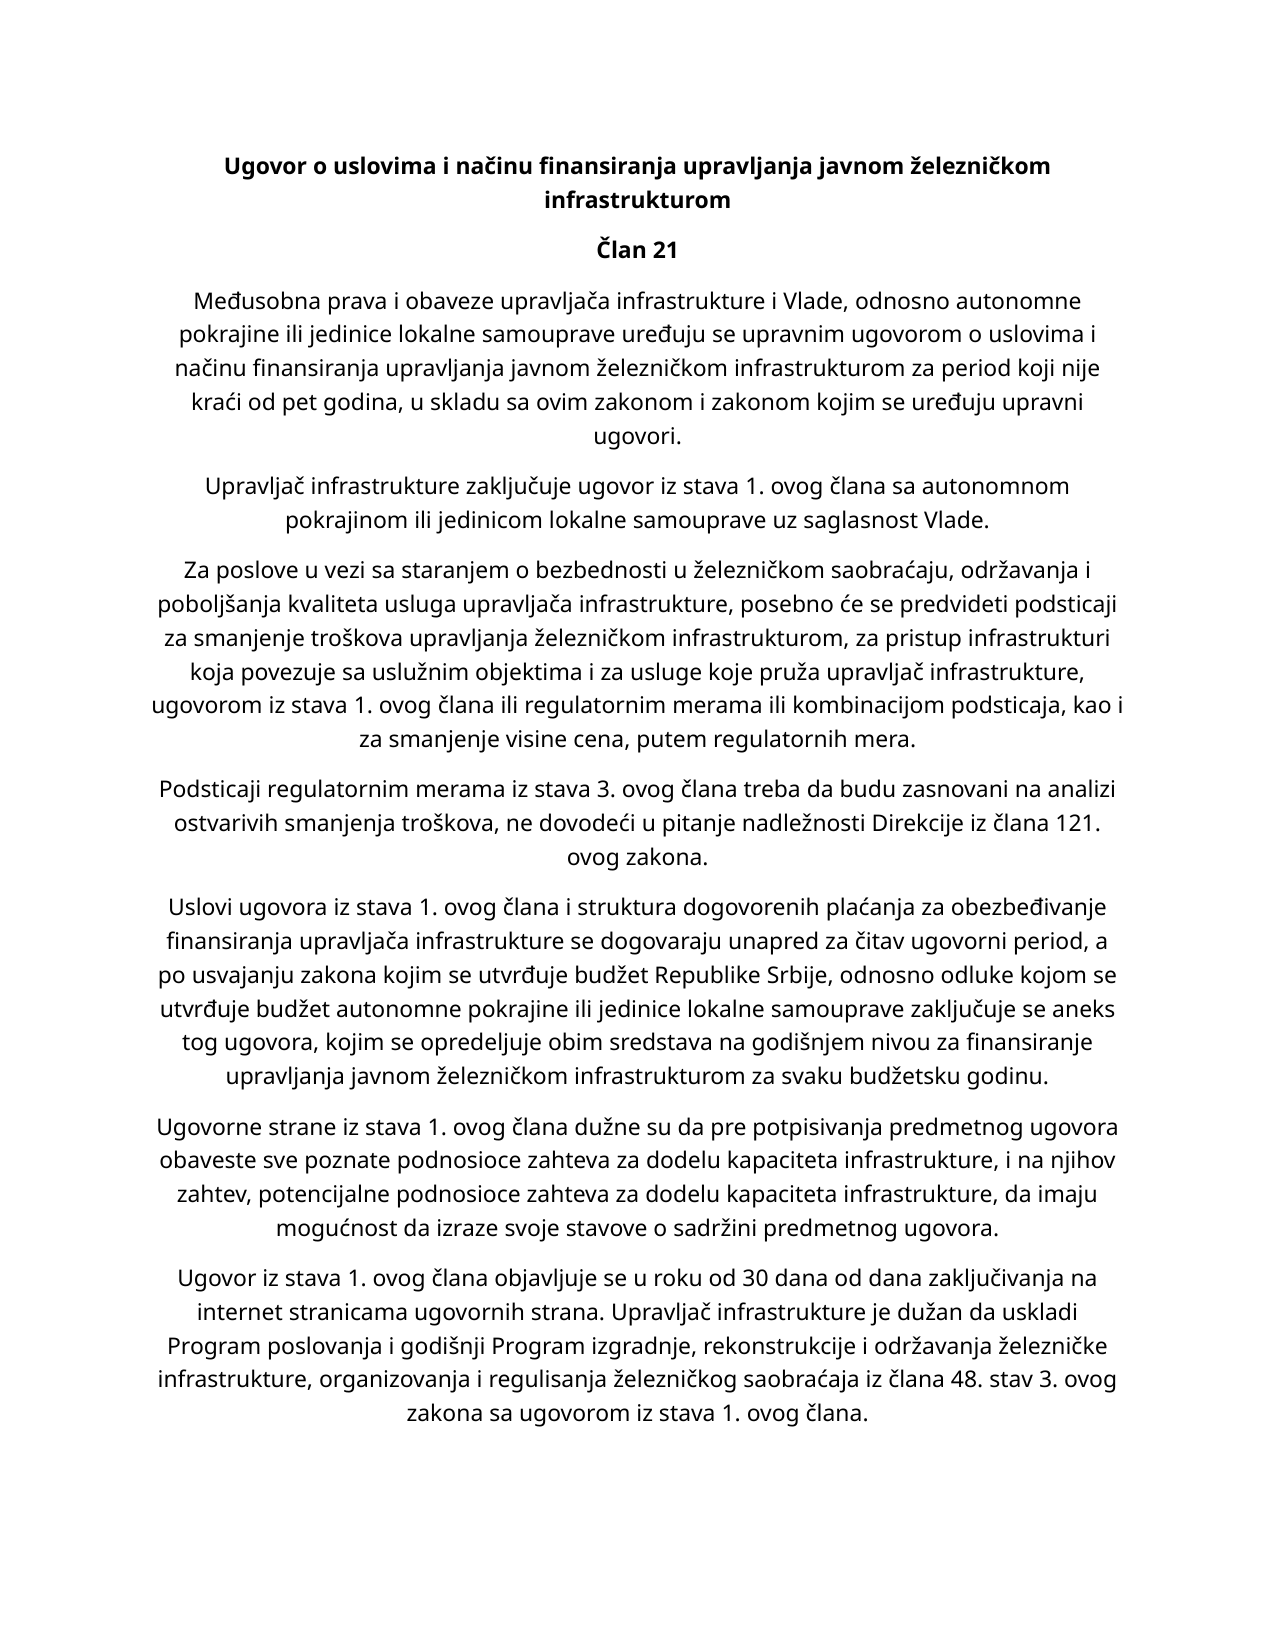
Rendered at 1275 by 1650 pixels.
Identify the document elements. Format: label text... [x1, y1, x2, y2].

text Uslovi ugovora iz stava 1. ovog člana i struktura dogovorenih plaćanja za obezbeđivanje finansiranja upravljača infrastrukture se dogovaraju unapred za čitav ugovorni period, a po usvajanju zakona kojim se utvrđuje budžet Republike Srbije, odnosno odluke kojom se utvrđuje budžet autonomne pokrajine ili jedinice lokalne samouprave zaključuje se aneks tog ugovora, kojim se opredeljuje obim sredstava na godišnjem nivou za finansiranje upravljanja javnom železničkom infrastrukturom za svaku budžetsku godinu. [150, 891, 1125, 1091]
text Međusobna prava i obaveze upravljača infrastrukture i Vlade, odnosno autonomne pokrajine ili jedinice lokalne samouprave uređuju se upravnim ugovorom o uslovima i načinu finansiranja upravljanja javnom železničkom infrastrukturom za period koji nije kraći od pet godina, u skladu sa ovim zakonom i zakonom kojim se uređuju upravni ugovori. [150, 284, 1125, 451]
text Upravljač infrastrukture zaključuje ugovor iz stava 1. ovog člana sa autonomnom pokrajinom ili jedinicom lokalne samouprave uz saglasnost Vlade. [150, 470, 1125, 535]
text Član 21 [150, 234, 1125, 265]
text Za poslove u vezi sa staranjem o bezbednosti u železničkom saobraćaju, održavanja i poboljšanja kvaliteta usluga upravljača infrastrukture, posebno će se predvideti podsticaji za smanjenje troškova upravljanja železničkom infrastrukturom, za pristup infrastrukturi koja povezuje sa uslužnim objektima i za usluge koje pruža upravljač infrastrukture, ugovorom iz stava 1. ovog člana ili regulatornim merama ili kombinacijom podsticaja, kao i za smanjenje visine cena, putem regulatornih mera. [150, 554, 1125, 754]
text Ugovor o uslovima i načinu finansiranja upravljanja javnom železničkom infrastrukturom [150, 150, 1125, 215]
text Podsticaji regulatornim merama iz stava 3. ovog člana treba da budu zasnovani na analizi ostvarivih smanjenja troškova, ne dovodeći u pitanje nadležnosti Direkcije iz člana 121. ovog zakona. [150, 773, 1125, 872]
text Ugovor iz stava 1. ovog člana objavljuje se u roku od 30 dana od dana zaključivanja na internet stranicama ugovornih strana. Upravljač infrastrukture je dužan da uskladi Program poslovanja i godišnji Program izgradnje, rekonstrukcije i održavanja železničke infrastrukture, organizovanja i regulisanja železničkog saobraćaja iz člana 48. stav 3. ovog zakona sa ugovorom iz stava 1. ovog člana. [150, 1262, 1125, 1428]
text Ugovorne strane iz stava 1. ovog člana dužne su da pre potpisivanja predmetnog ugovora obaveste sve poznate podnosioce zahteva za dodelu kapaciteta infrastrukture, i na njihov zahtev, potencijalne podnosioce zahteva za dodelu kapaciteta infrastrukture, da imaju mogućnost da izraze svoje stavove o sadržini predmetnog ugovora. [150, 1110, 1125, 1243]
